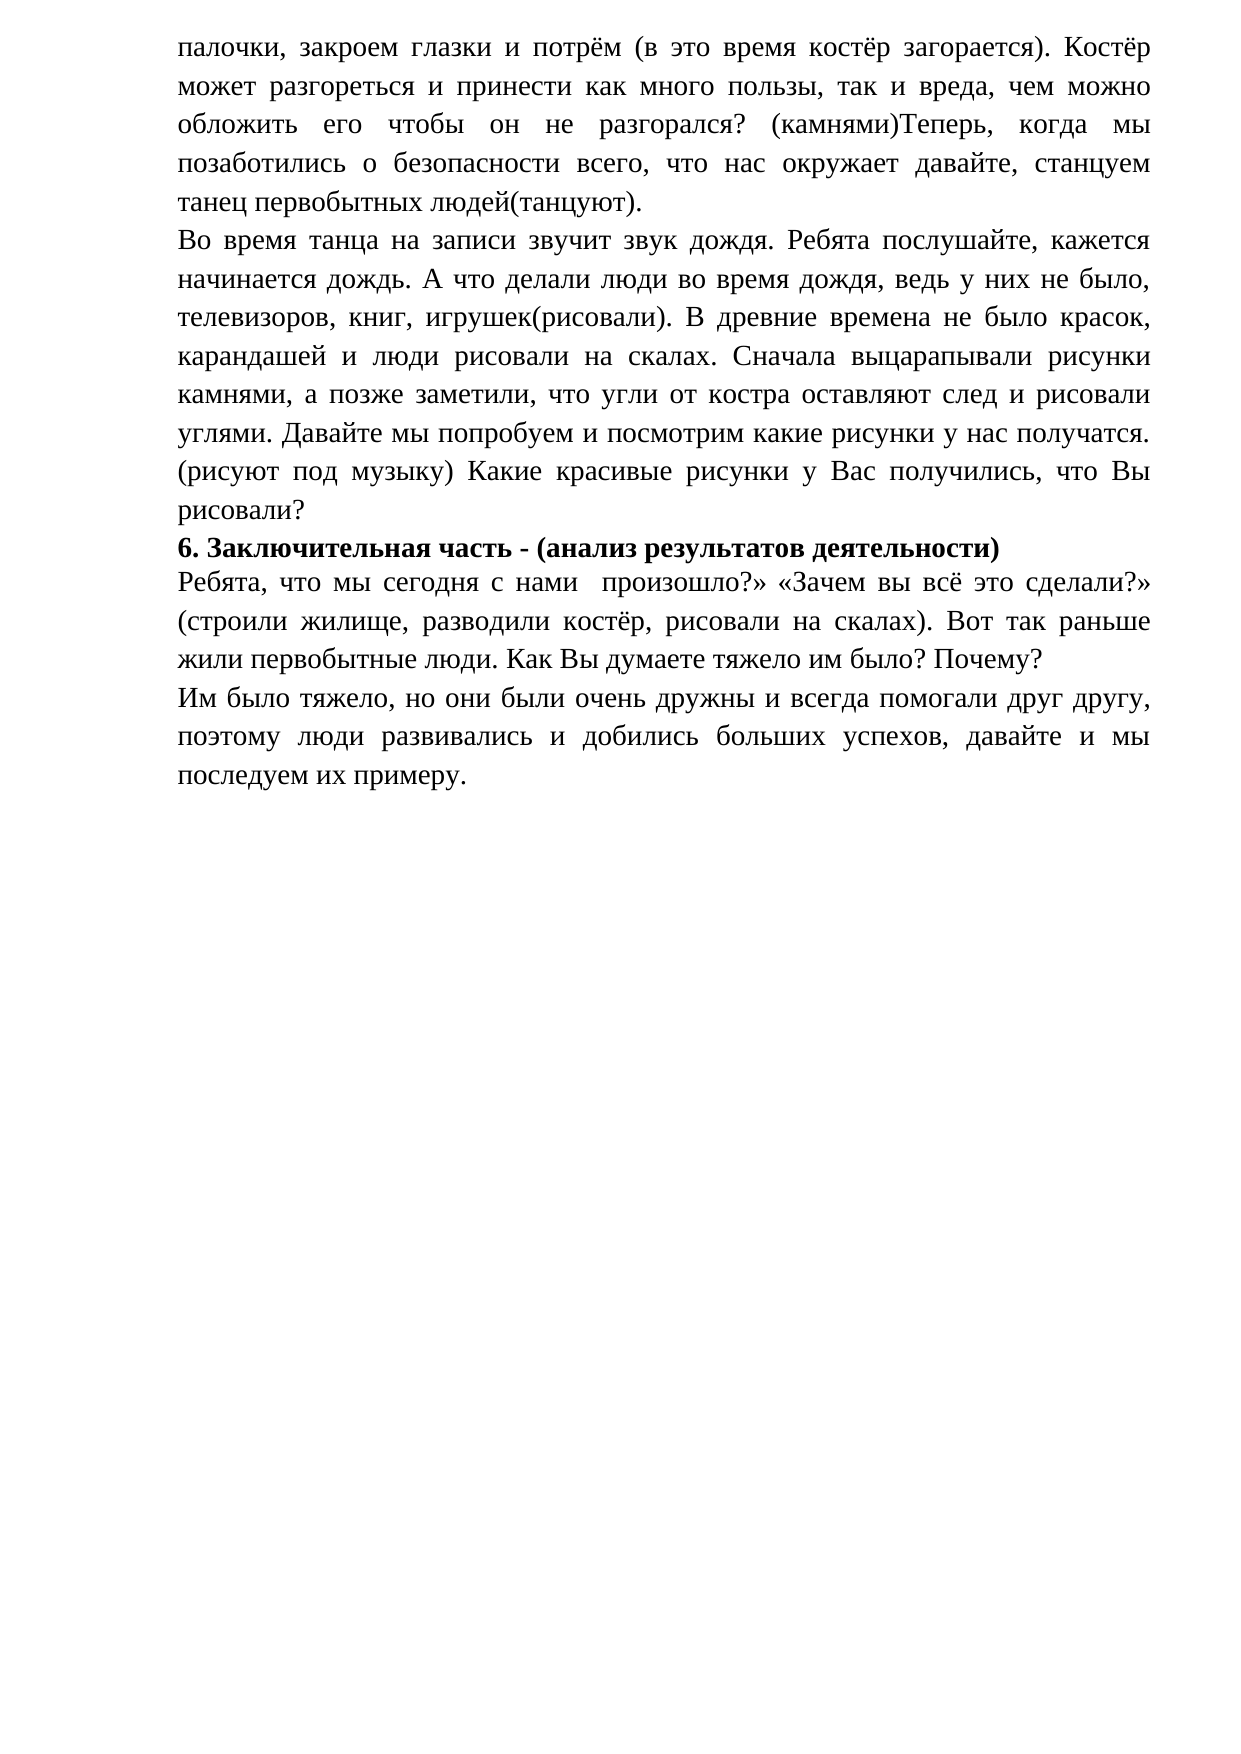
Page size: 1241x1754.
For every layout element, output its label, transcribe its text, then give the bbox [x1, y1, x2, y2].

text Им было тяжело, но они были очень дружны и всегда помогали друг другу, поэтому люди развивались и добились больших успехов, давайте и мы последуем их примеру. [177, 680, 1152, 790]
text Во время танца на записи звучит звук дождя. Ребята послушайте, кажется начинается дождь. А что делали люди во время дождя, ведь у них не было, телевизоров, книг, игрушек(рисовали). В древние времена не было красок, карандашей и люди рисовали на скалах. Сначала выцарапывали рисунки камнями, а позже заметили, что угли от костра оставляют след и рисовали углями. Давайте мы попробуем и посмотрим какие рисунки у нас получатся. (рисуют под музыку) Какие красивые рисунки у Вас получились, что Вы рисовали? [177, 222, 1152, 526]
text 6. Заключительная часть - (анализ результатов деятельности) [177, 531, 1152, 564]
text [177, 29, 1152, 217]
text Ребята, что мы сегодня с нами произошло?» «Зачем вы всё это сделали?» (строили жилище, разводили костёр, рисовали на скалах). Вот так раньше жили первобытные люди. Как Вы думаете тяжело им было? Почему? [177, 564, 1152, 675]
